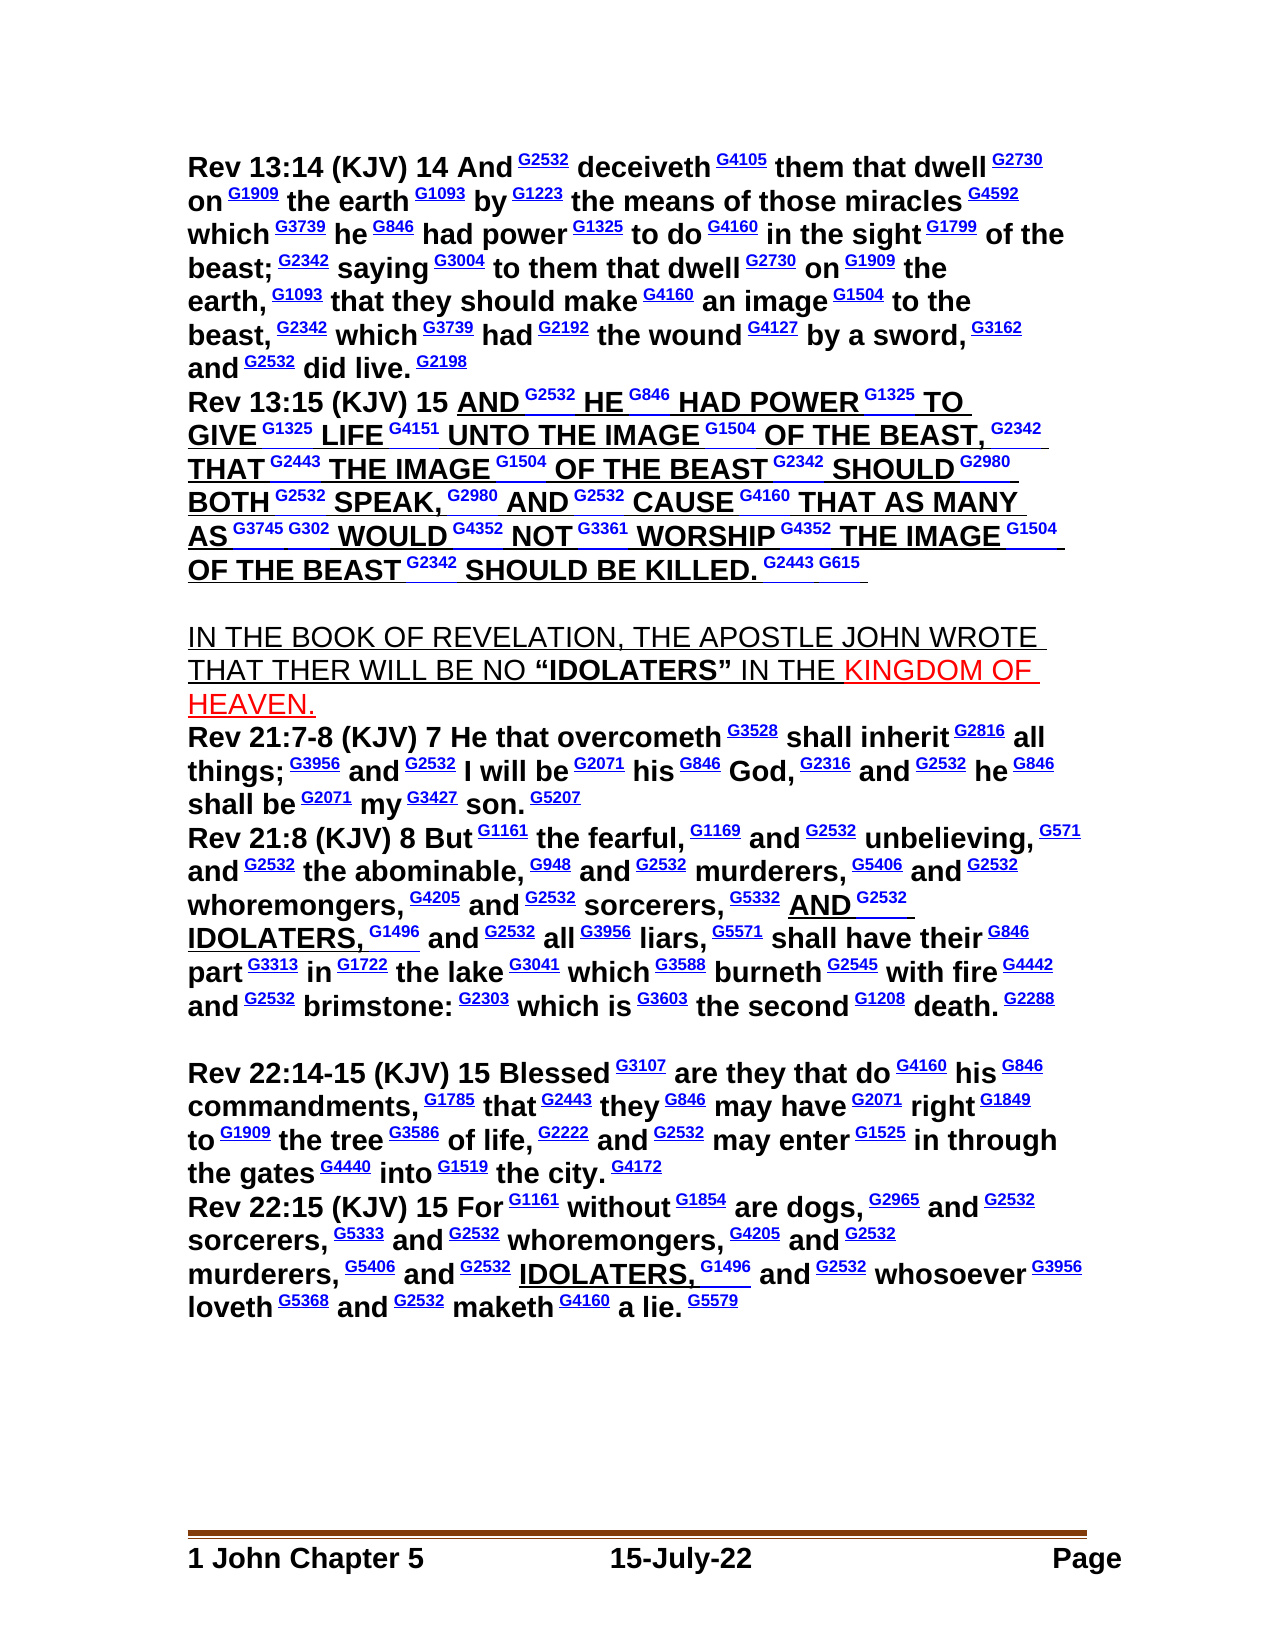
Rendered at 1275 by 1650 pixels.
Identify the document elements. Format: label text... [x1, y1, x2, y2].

text Rev 13:14 (KJV) 14 And G2532 deceiveth G4105 them that dwell G2730 on G1909 the earth G1093 by G1223 the means of those miracles G4592 which G3739 he G846 had power G1325 to do G4160 in the sight G1799 of the beast; G2342 saying G3004 to them that dwell G2730 on G1909 the earth, G1093 that they should make G4160 an image G1504 to the beast, G2342 which G3739 had G2192 the wound G4127 by a sword, G3162 and G2532 did live. G2198 [187, 150, 1087, 385]
text Rev 21:8 (KJV) 8 But G1161 the fearful, G1169 and G2532 unbelieving, G571 and G2532 the abominable, G948 and G2532 murderers, G5406 and G2532 whoremongers, G4205 and G2532 sorcerers, G5332 AND G2532 IDOLATERS, G1496 and G2532 all G3956 liars, G5571 shall have their G846 part G3313 in G1722 the lake G3041 which G3588 burneth G2545 with fire G4442 and G2532 brimstone: G2303 which is G3603 the second G1208 death. G2288 [187, 821, 1087, 1022]
text Rev 22:14-15 (KJV) 15 Blessed G3107 are they that do G4160 his G846 commandments, G1785 that G2443 they G846 may have G2071 right G1849 to G1909 the tree G3586 of life, G2222 and G2532 may enter G1525 in through the gates G4440 into G1519 the city. G4172 [187, 1056, 1087, 1190]
text Rev 13:15 (KJV) 15 AND G2532 HE G846 HAD POWER G1325 TO GIVE G1325 LIFE G4151 UNTO THE IMAGE G1504 OF THE BEAST, G2342 THAT G2443 THE IMAGE G1504 OF THE BEAST G2342 SHOULD G2980 BOTH G2532 SPEAK, G2980 AND G2532 CAUSE G4160 THAT AS MANY AS G3745 G302 WOULD G4352 NOT G3361 WORSHIP G4352 THE IMAGE G1504 OF THE BEAST G2342 SHOULD BE KILLED. G2443 G615 [187, 385, 1087, 586]
text IN THE BOOK OF REVELATION, THE APOSTLE JOHN WROTE THAT THER WILL BE NO “IDOLATERS” IN THE KINGDOM OF HEAVEN. [187, 619, 1087, 720]
text Rev 22:15 (KJV) 15 For G1161 without G1854 are dogs, G2965 and G2532 sorcerers, G5333 and G2532 whoremongers, G4205 and G2532 murderers, G5406 and G2532 IDOLATERS, G1496 and G2532 whosoever G3956 loveth G5368 and G2532 maketh G4160 a lie. G5579 [187, 1190, 1087, 1324]
text Rev 21:7-8 (KJV) 7 He that overcometh G3528 shall inherit G2816 all things; G3956 and G2532 I will be G2071 his G846 God, G2316 and G2532 he G846 shall be G2071 my G3427 son. G5207 [187, 720, 1087, 821]
